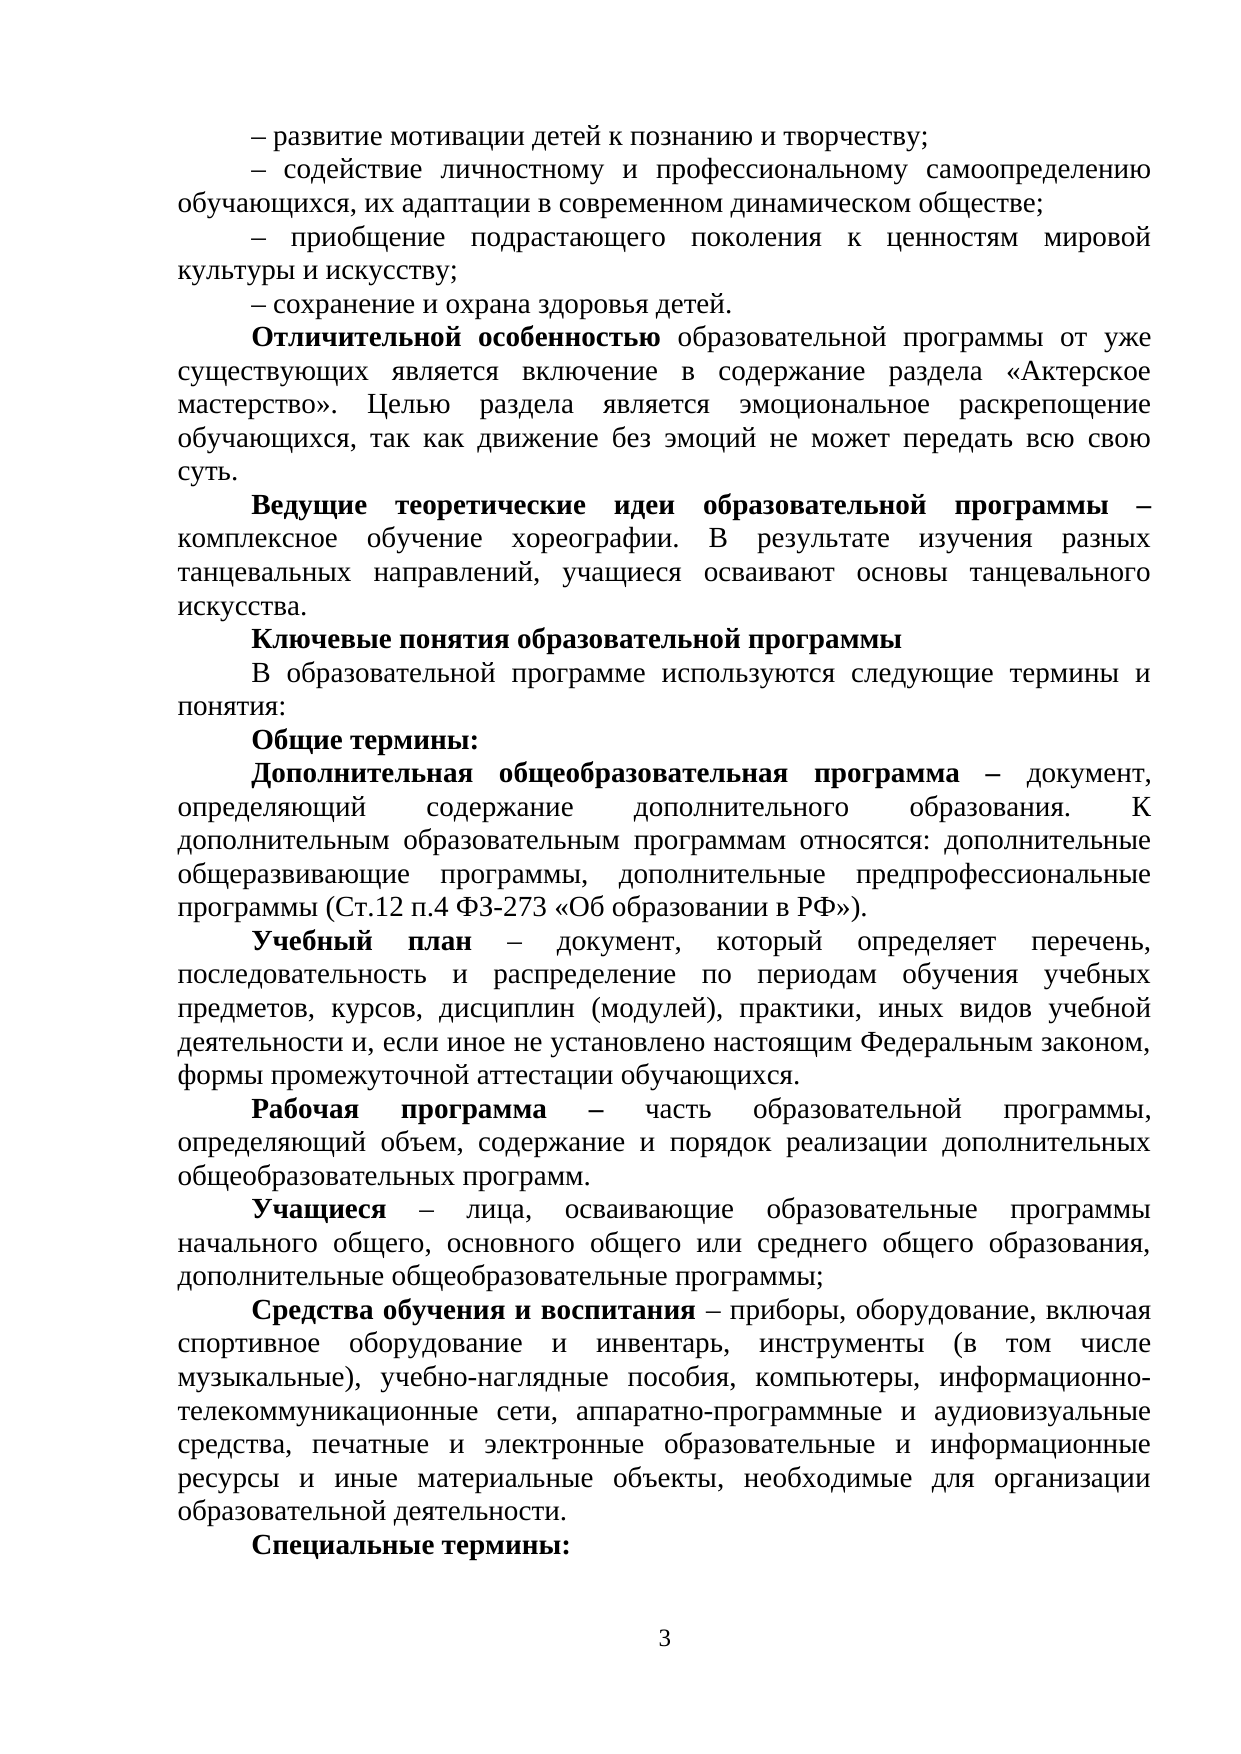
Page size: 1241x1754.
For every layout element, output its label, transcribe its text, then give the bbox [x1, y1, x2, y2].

text Рабочая программа – часть образовательной программы, определяющий объем, содержание и порядок реализации дополнительных общеобразовательных программ. [177, 1091, 1152, 1191]
text Общие термины: [177, 722, 1152, 755]
text – развитие мотивации детей к познанию и творчеству; [177, 118, 1152, 152]
text – приобщение подрастающего поколения к ценностям мировой культуры и искусству; [177, 219, 1152, 286]
text Ключевые понятия образовательной программы [177, 621, 1152, 655]
text В образовательной программе используются следующие термины и понятия: [177, 655, 1152, 722]
list Специальные термины: [177, 1527, 1152, 1560]
text – сохранение и охрана здоровья детей. [177, 286, 1152, 319]
text – содействие личностному и профессиональному самоопределению обучающихся, их адаптации в современном динамическом обществе; [177, 152, 1152, 219]
text Ведущие теоретические идеи образовательной программы – комплексное обучение хореографии. В результате изучения разных танцевальных направлений, учащиеся осваивают основы танцевального искусства. [177, 487, 1152, 621]
text Учащиеся – лица, осваивающие образовательные программы начального общего, основного общего или среднего общего образования, дополнительные общеобразовательные программы; [177, 1191, 1152, 1292]
text Отличительной особенностью образовательной программы от уже существующих является включение в содержание раздела «Актерское мастерство». Целью раздела является эмоциональное раскрепощение обучающихся, так как движение без эмоций не может передать всю свою суть. [177, 319, 1152, 487]
text Средства обучения и воспитания – приборы, оборудование, включая спортивное оборудование и инвентарь, инструменты (в том числе музыкальные), учебно-наглядные пособия, компьютеры, информационно-телекоммуникационные сети, аппаратно-программные и аудиовизуальные средства, печатные и электронные образовательные и информационные ресурсы и иные материальные объекты, необходимые для организации образовательной деятельности. [177, 1292, 1152, 1527]
text Дополнительная общеобразовательная программа – документ, определяющий содержание дополнительного образования. К дополнительным образовательным программам относятся: дополнительные общеразвивающие программы, дополнительные предпрофессиональные программы (Ст.12 п.4 ФЗ-273 «Об образовании в РФ»). [177, 755, 1152, 923]
text Учебный план – документ, который определяет перечень, последовательность и распределение по периодам обучения учебных предметов, курсов, дисциплин (модулей), практики, иных видов учебной деятельности и, если иное не установлено настоящим Федеральным законом, формы промежуточной аттестации обучающихся. [177, 923, 1152, 1091]
